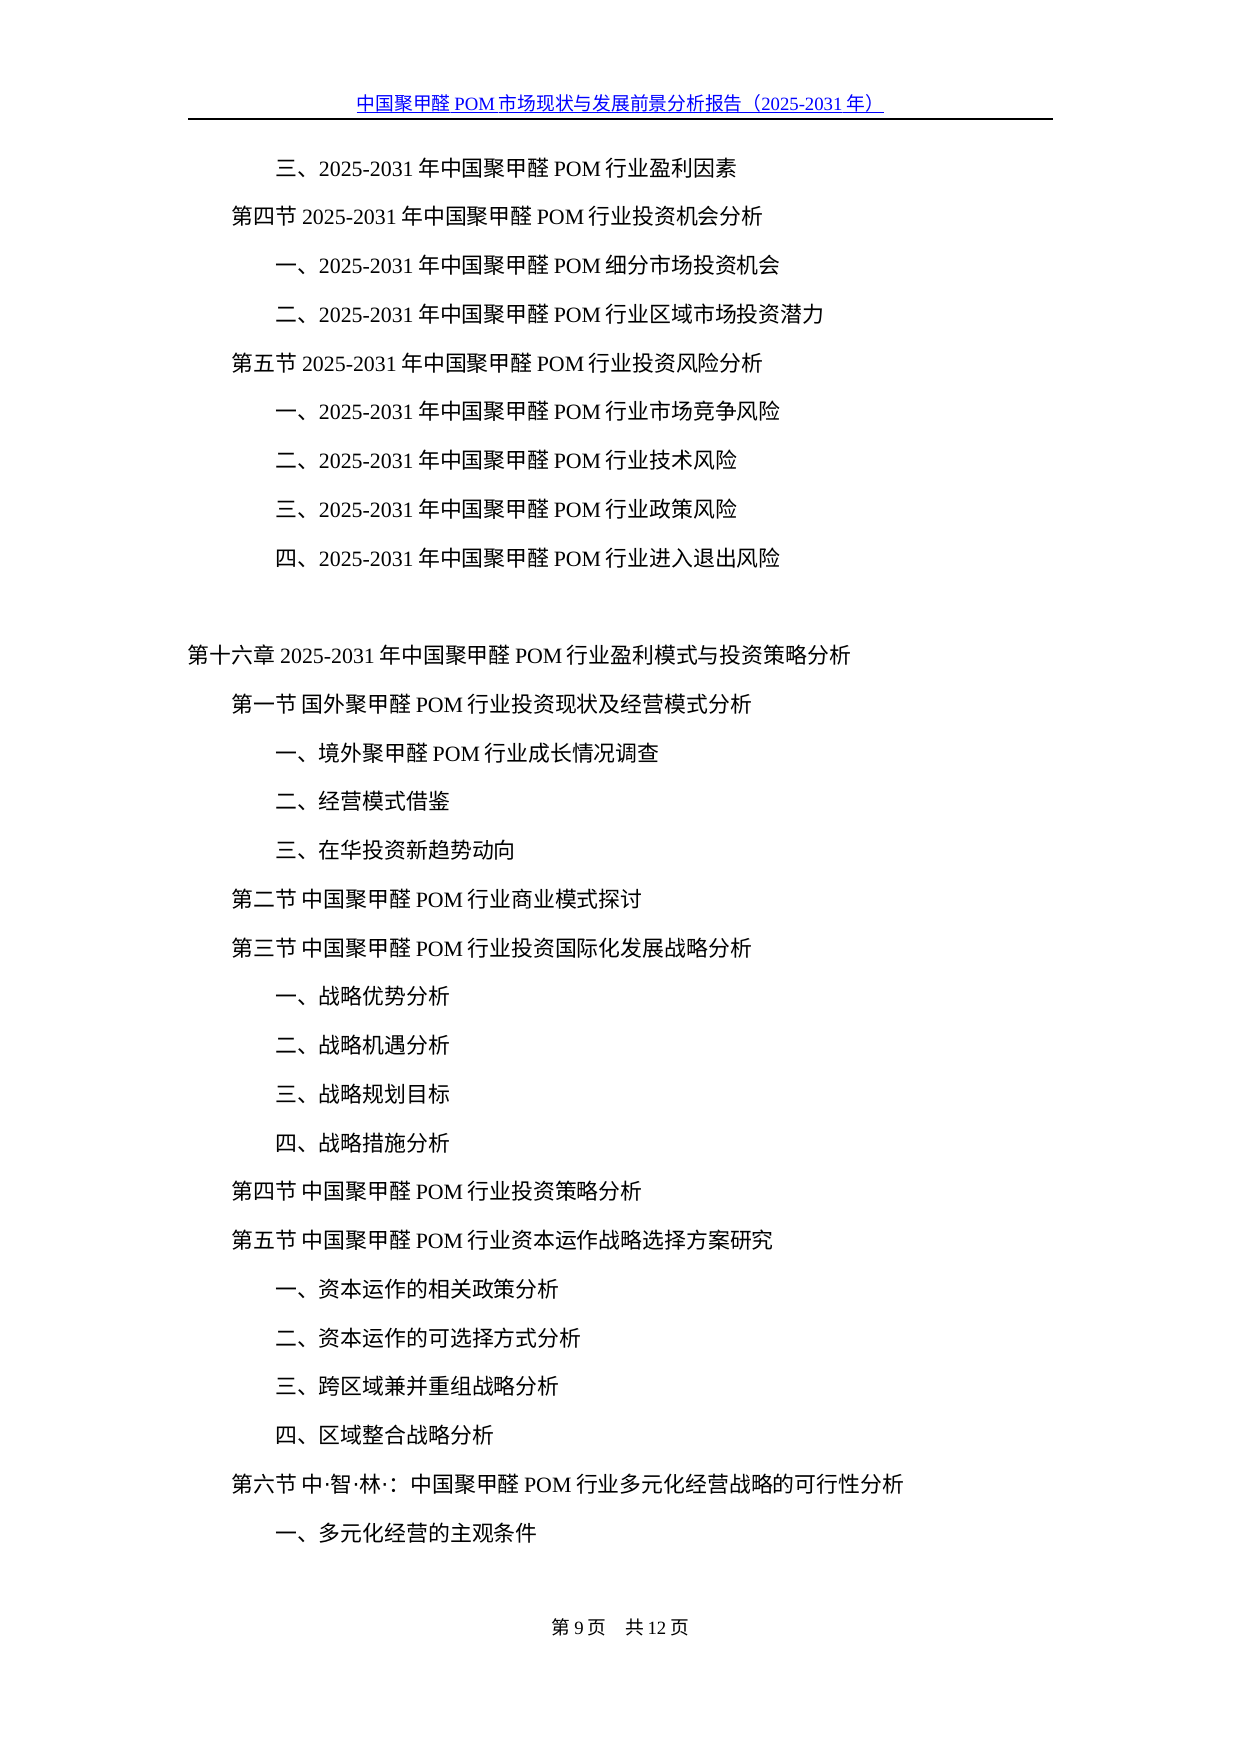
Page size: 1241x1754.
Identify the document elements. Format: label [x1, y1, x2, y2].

text [187, 150, 1053, 1548]
